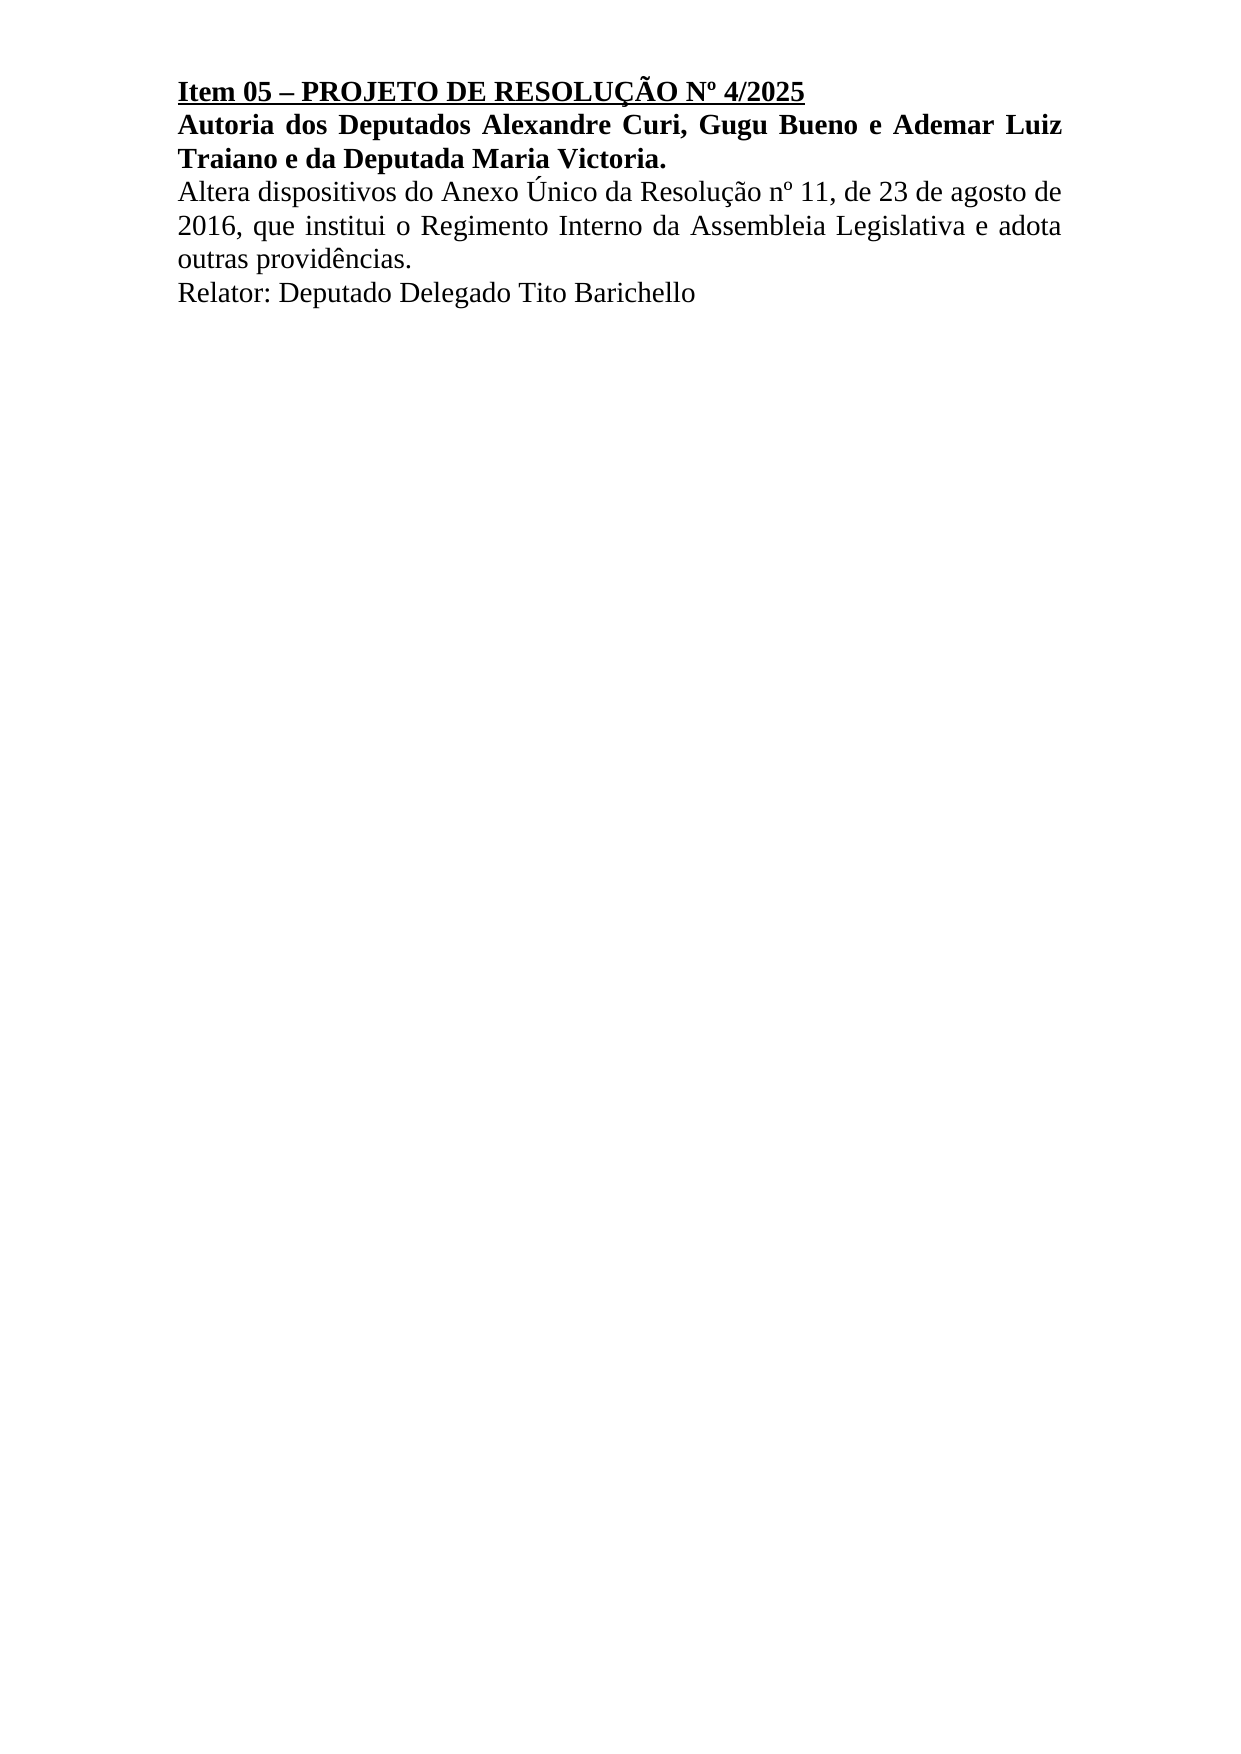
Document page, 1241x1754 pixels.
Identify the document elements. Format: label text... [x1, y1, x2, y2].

text Relator: Deputado Delegado Tito Barichello [177, 275, 1063, 309]
text Altera dispositivos do Anexo Único da Resolução nº 11, de 23 de agosto de 2016, que institui o Regimento Interno da Assembleia Legislativa e adota outras providências. [177, 174, 1063, 275]
text Autoria dos Deputados Alexandre Curi, Gugu Bueno e Ademar Luiz Traiano e da Deputada Maria Victoria. [177, 107, 1063, 174]
text Item 05 – PROJETO DE RESOLUÇÃO Nº 4/2025 [177, 74, 1063, 107]
